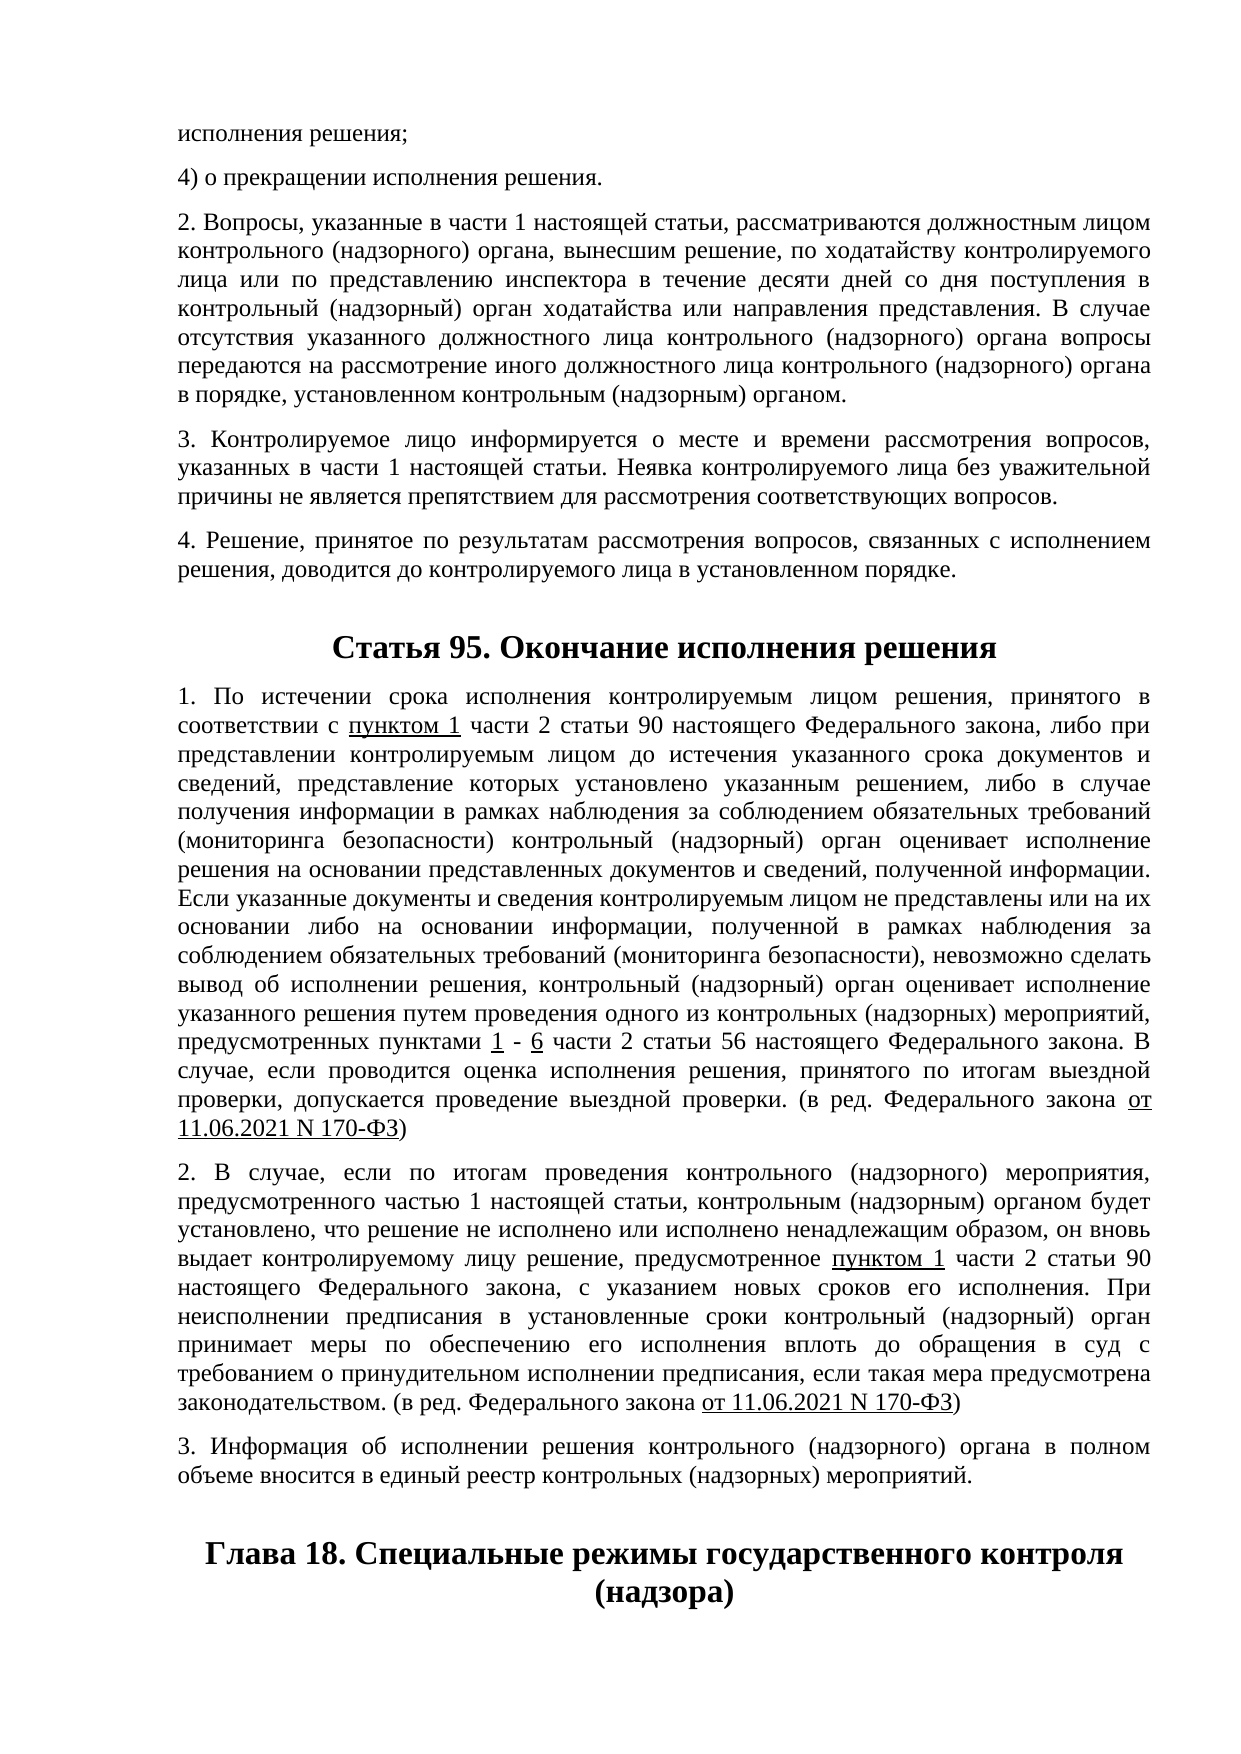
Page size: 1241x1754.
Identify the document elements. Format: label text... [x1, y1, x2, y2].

text 2. В случае, если по итогам проведения контрольного (надзорного) мероприятия, предусмотренного частью 1 настоящей статьи, контрольным (надзорным) органом будет установлено, что решение не исполнено или исполнено ненадлежащим образом, он вновь выдает контролируемому лицу решение, предусмотренное пунктом 1 части 2 статьи 90 настоящего Федерального закона, с указанием новых сроков его исполнения. При неисполнении предписания в установленные сроки контрольный (надзорный) орган принимает меры по обеспечению его исполнения вплоть до обращения в суд с требованием о принудительном исполнении предписания, если такая мера предусмотрена законодательством. (в ред. Федерального закона от 11.06.2021 N 170-ФЗ) [177, 1157, 1152, 1416]
text 3. Контролируемое лицо информируется о месте и времени рассмотрения вопросов, указанных в части 1 настоящей статьи. Неявка контролируемого лица без уважительной причины не является препятствием для рассмотрения соответствующих вопросов. [177, 424, 1152, 510]
text 4) о прекращении исполнения решения. [177, 162, 1152, 191]
text 2. Вопросы, указанные в части 1 настоящей статьи, рассматриваются должностным лицом контрольного (надзорного) органа, вынесшим решение, по ходатайству контролируемого лица или по представлению инспектора в течение десяти дней со дня поступления в контрольный (надзорный) орган ходатайства или направления представления. В случае отсутствия указанного должностного лица контрольного (надзорного) органа вопросы передаются на рассмотрение иного должностного лица контрольного (надзорного) органа в порядке, установленном контрольным (надзорным) органом. [177, 207, 1152, 408]
text Глава 18. Специальные режимы государственного контроля (надзора) [177, 1533, 1152, 1610]
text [177, 118, 1152, 147]
text 3. Информация об исполнении решения контрольного (надзорного) органа в полном объеме вносится в единый реестр контрольных (надзорных) мероприятий. [177, 1431, 1152, 1489]
text 1. По истечении срока исполнения контролируемым лицом решения, принятого в соответствии с пунктом 1 части 2 статьи 90 настоящего Федерального закона, либо при представлении контролируемым лицом до истечения указанного срока документов и сведений, представление которых установлено указанным решением, либо в случае получения информации в рамках наблюдения за соблюдением обязательных требований (мониторинга безопасности) контрольный (надзорный) орган оценивает исполнение решения на основании представленных документов и сведений, полученной информации. Если указанные документы и сведения контролируемым лицом не представлены или на их основании либо на основании информации, полученной в рамках наблюдения за соблюдением обязательных требований (мониторинга безопасности), невозможно сделать вывод об исполнении решения, контрольный (надзорный) орган оценивает исполнение указанного решения путем проведения одного из контрольных (надзорных) мероприятий, предусмотренных пунктами 1 - 6 части 2 статьи 56 настоящего Федерального закона. В случае, если проводится оценка исполнения решения, принятого по итогам выездной проверки, допускается проведение выездной проверки. (в ред. Федерального закона от 11.06.2021 N 170-ФЗ) [177, 681, 1152, 1141]
text Статья 95. Окончание исполнения решения [177, 627, 1152, 666]
text 4. Решение, принятое по результатам рассмотрения вопросов, связанных с исполнением решения, доводится до контролируемого лица в установленном порядке. [177, 526, 1152, 583]
